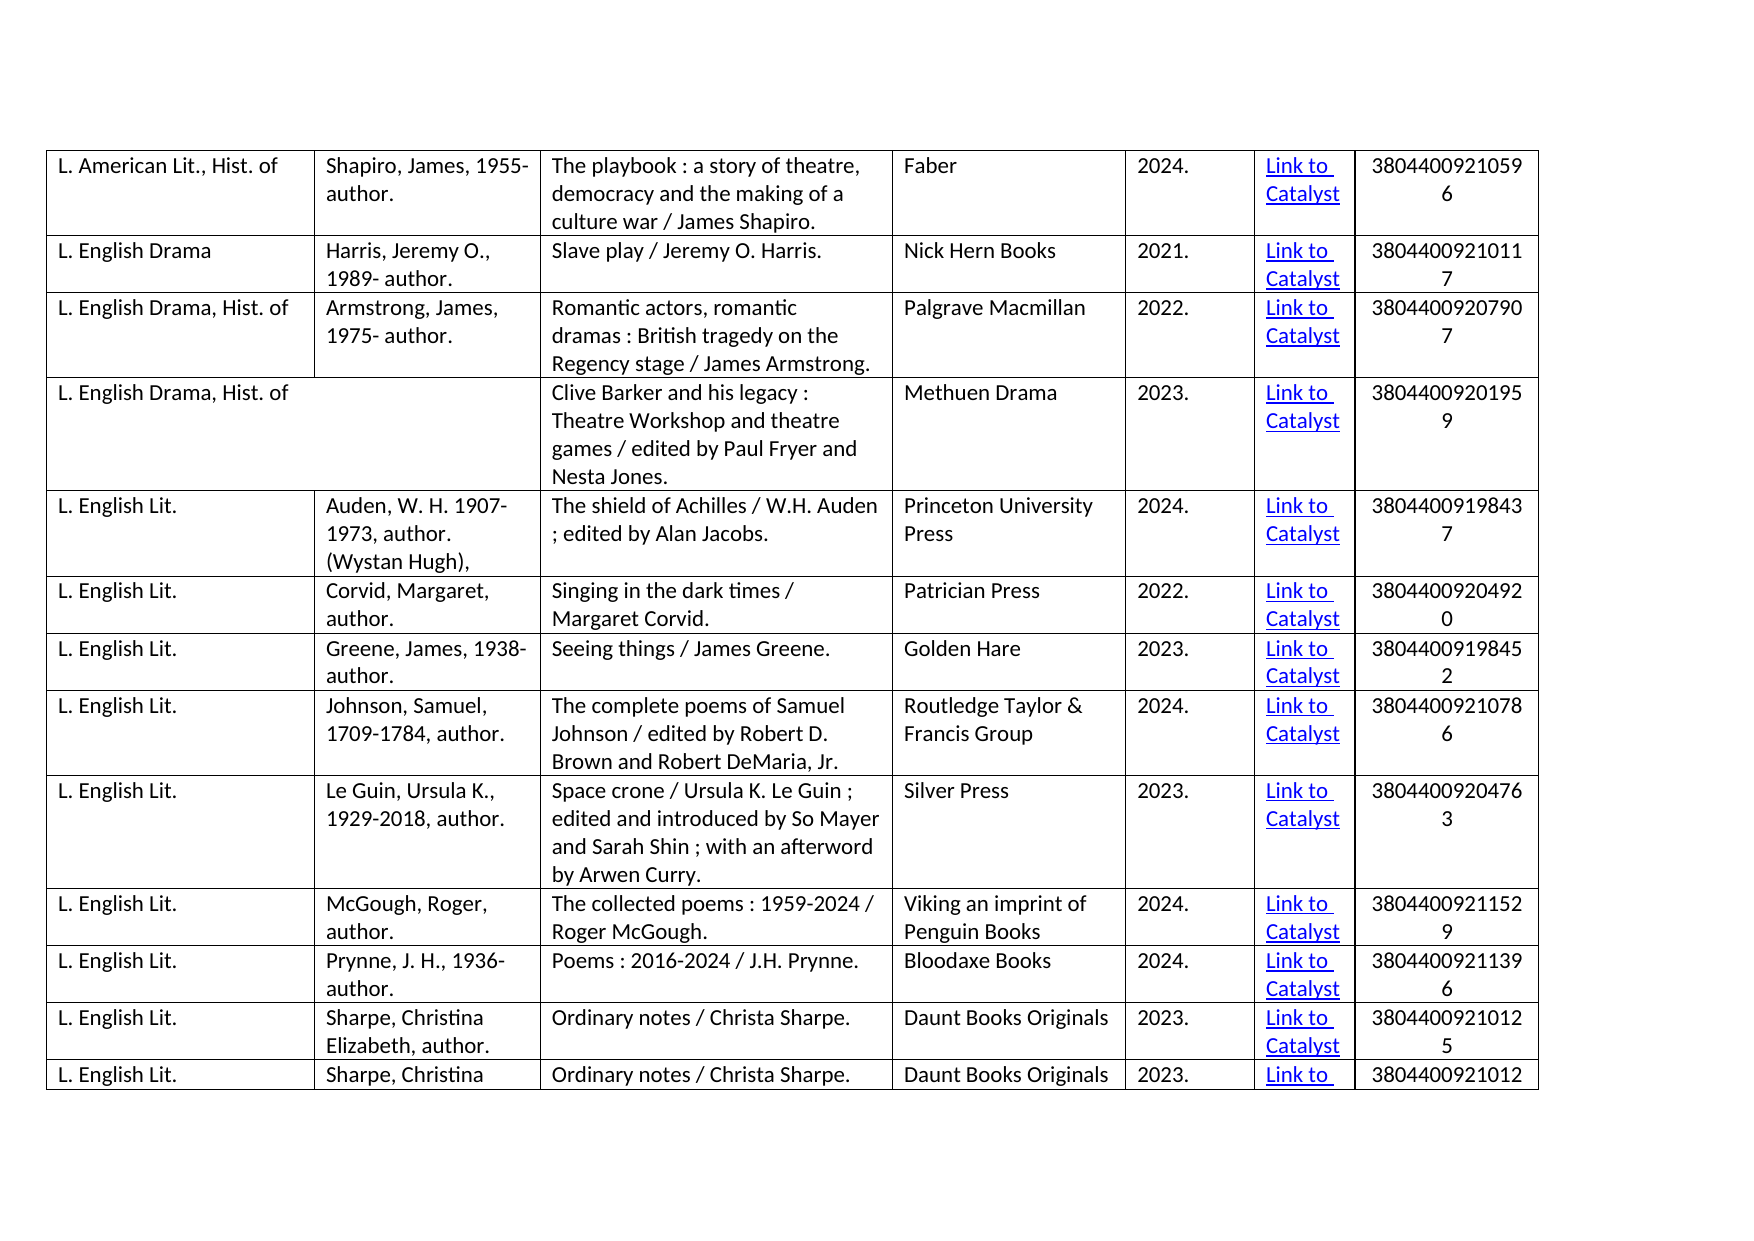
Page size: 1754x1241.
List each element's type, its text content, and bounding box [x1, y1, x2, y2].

table_cell Slave play / Jeremy O. Harris. [541, 236, 892, 292]
table_cell 2022. [1126, 293, 1254, 377]
table_cell Prynne, J. H., 1936- author. [315, 946, 540, 1002]
table_cell Palgrave Macmillan [893, 293, 1125, 377]
table_cell Link to Catalyst [1255, 776, 1354, 888]
table_cell Auden, W. H. 1907-1973, author. (Wystan Hugh), [315, 491, 540, 576]
table_cell 2024. [1126, 889, 1254, 945]
table_cell Patrician Press [893, 577, 1125, 633]
table_cell 38044009207907 [1356, 293, 1538, 377]
table_cell 2023. [1126, 1003, 1254, 1059]
table_cell Viking an imprint of Penguin Books [893, 889, 1125, 945]
table_cell Clive Barker and his legacy : Theatre Workshop and theatre games / edited by Paul Fryer and Nesta Jones. [541, 378, 892, 490]
table_cell Golden Hare [893, 634, 1125, 690]
table_cell 38044009198452 [1356, 634, 1538, 690]
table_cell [541, 1060, 892, 1089]
table_cell Link to Catalyst [1255, 1003, 1354, 1059]
table_cell Link to Catalyst [1255, 946, 1354, 1002]
table_cell Link to Catalyst [1255, 151, 1354, 235]
table_cell 38044009204920 [1356, 577, 1538, 633]
table_cell Link to Catalyst [1255, 293, 1354, 377]
table_cell Ordinary notes / Christa Sharpe. [541, 1003, 892, 1059]
table_cell Space crone / Ursula K. Le Guin ; edited and introduced by So Mayer and Sarah Shin ; with an afterword by Arwen Curry. [541, 776, 892, 888]
table_cell L. American Lit., Hist. of [47, 151, 314, 235]
table_cell Romantic actors, romantic dramas : British tragedy on the Regency stage / James Armstrong. [541, 293, 892, 377]
table_cell 38044009210786 [1356, 691, 1538, 775]
table_cell Princeton University Press [893, 491, 1125, 576]
table_cell Link to Catalyst [1255, 491, 1354, 576]
table_cell Link to Catalyst [1255, 1060, 1354, 1089]
table_cell Sharpe, Christina Elizabeth, author. [315, 1003, 540, 1059]
table_cell 38044009201959 [1356, 378, 1538, 490]
table_cell 38044009211396 [1356, 946, 1538, 1002]
table_cell L. English Lit. [47, 946, 314, 1002]
table_cell Le Guin, Ursula K., 1929-2018, author. [315, 776, 540, 888]
table_cell Faber [893, 151, 1125, 235]
table_cell L. English Lit. [47, 634, 314, 690]
table_cell L. English Drama, Hist. of [47, 293, 314, 377]
table_cell 2023. [1126, 378, 1254, 490]
table_cell L. English Lit. [47, 1060, 314, 1089]
table_cell 38044009211529 [1356, 889, 1538, 945]
table_cell L. English Drama [47, 236, 314, 292]
table_cell Shapiro, James, 1955- author. [315, 151, 540, 235]
table_cell Nick Hern Books [893, 236, 1125, 292]
table_cell Methuen Drama [893, 378, 1125, 490]
table_cell Singing in the dark times / Margaret Corvid. [541, 577, 892, 633]
table_cell 38044009210125 [1356, 1003, 1538, 1059]
table_cell L. English Lit. [47, 889, 314, 945]
table_cell Seeing things / James Greene. [541, 634, 892, 690]
table_cell 2024. [1126, 691, 1254, 775]
table_cell 2024. [1126, 491, 1254, 576]
table_cell 2021. [1126, 236, 1254, 292]
table_cell Link to Catalyst [1255, 378, 1354, 490]
table_cell Link to Catalyst [1255, 634, 1354, 690]
table_cell 2022. [1126, 577, 1254, 633]
table_cell 2024. [1126, 946, 1254, 1002]
table_cell 2023. [1126, 776, 1254, 888]
table_cell Daunt Books Originals [893, 1003, 1125, 1059]
table_cell Armstrong, James, 1975- author. [315, 293, 540, 377]
table_cell McGough, Roger, author. [315, 889, 540, 945]
table_cell The playbook : a story of theatre, democracy and the making of a culture war / James Shapiro. [541, 151, 892, 235]
table_cell The complete poems of Samuel Johnson / edited by Robert D. Brown and Robert DeMaria, Jr. [541, 691, 892, 775]
table_cell Link to Catalyst [1255, 889, 1354, 945]
table_cell L. English Lit. [47, 1003, 314, 1059]
table_cell L. English Lit. [47, 577, 314, 633]
table_cell 2024. [1126, 151, 1254, 235]
table_cell 2023. [1126, 1060, 1254, 1089]
table_cell 38044009204763 [1356, 776, 1538, 888]
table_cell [315, 1060, 540, 1089]
table_cell Greene, James, 1938- author. [315, 634, 540, 690]
table_cell L. English Lit. [47, 776, 314, 888]
table_cell 2023. [1126, 634, 1254, 690]
table_cell The collected poems : 1959-2024 / Roger McGough. [541, 889, 892, 945]
table_cell Poems : 2016-2024 / J.H. Prynne. [541, 946, 892, 1002]
table_cell Bloodaxe Books [893, 946, 1125, 1002]
table_cell Johnson, Samuel, 1709-1784, author. [315, 691, 540, 775]
table_cell 38044009210596 [1356, 151, 1538, 235]
table_cell 38044009210117 [1356, 236, 1538, 292]
table_cell Harris, Jeremy O., 1989- author. [315, 236, 540, 292]
table_cell The shield of Achilles / W.H. Auden ; edited by Alan Jacobs. [541, 491, 892, 576]
table_cell L. English Lit. [47, 491, 314, 576]
table_cell Silver Press [893, 776, 1125, 888]
table_cell 38044009210125 [1356, 1060, 1538, 1089]
table_cell L. English Lit. [47, 691, 314, 775]
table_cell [893, 1060, 1125, 1089]
table_cell Corvid, Margaret, author. [315, 577, 540, 633]
table_cell L. English Drama, Hist. of [47, 378, 540, 490]
table_cell 38044009198437 [1356, 491, 1538, 576]
table_cell Link to Catalyst [1255, 236, 1354, 292]
table_cell Link to Catalyst [1255, 691, 1354, 775]
table_cell Routledge Taylor & Francis Group [893, 691, 1125, 775]
table_cell Link to Catalyst [1255, 577, 1354, 633]
